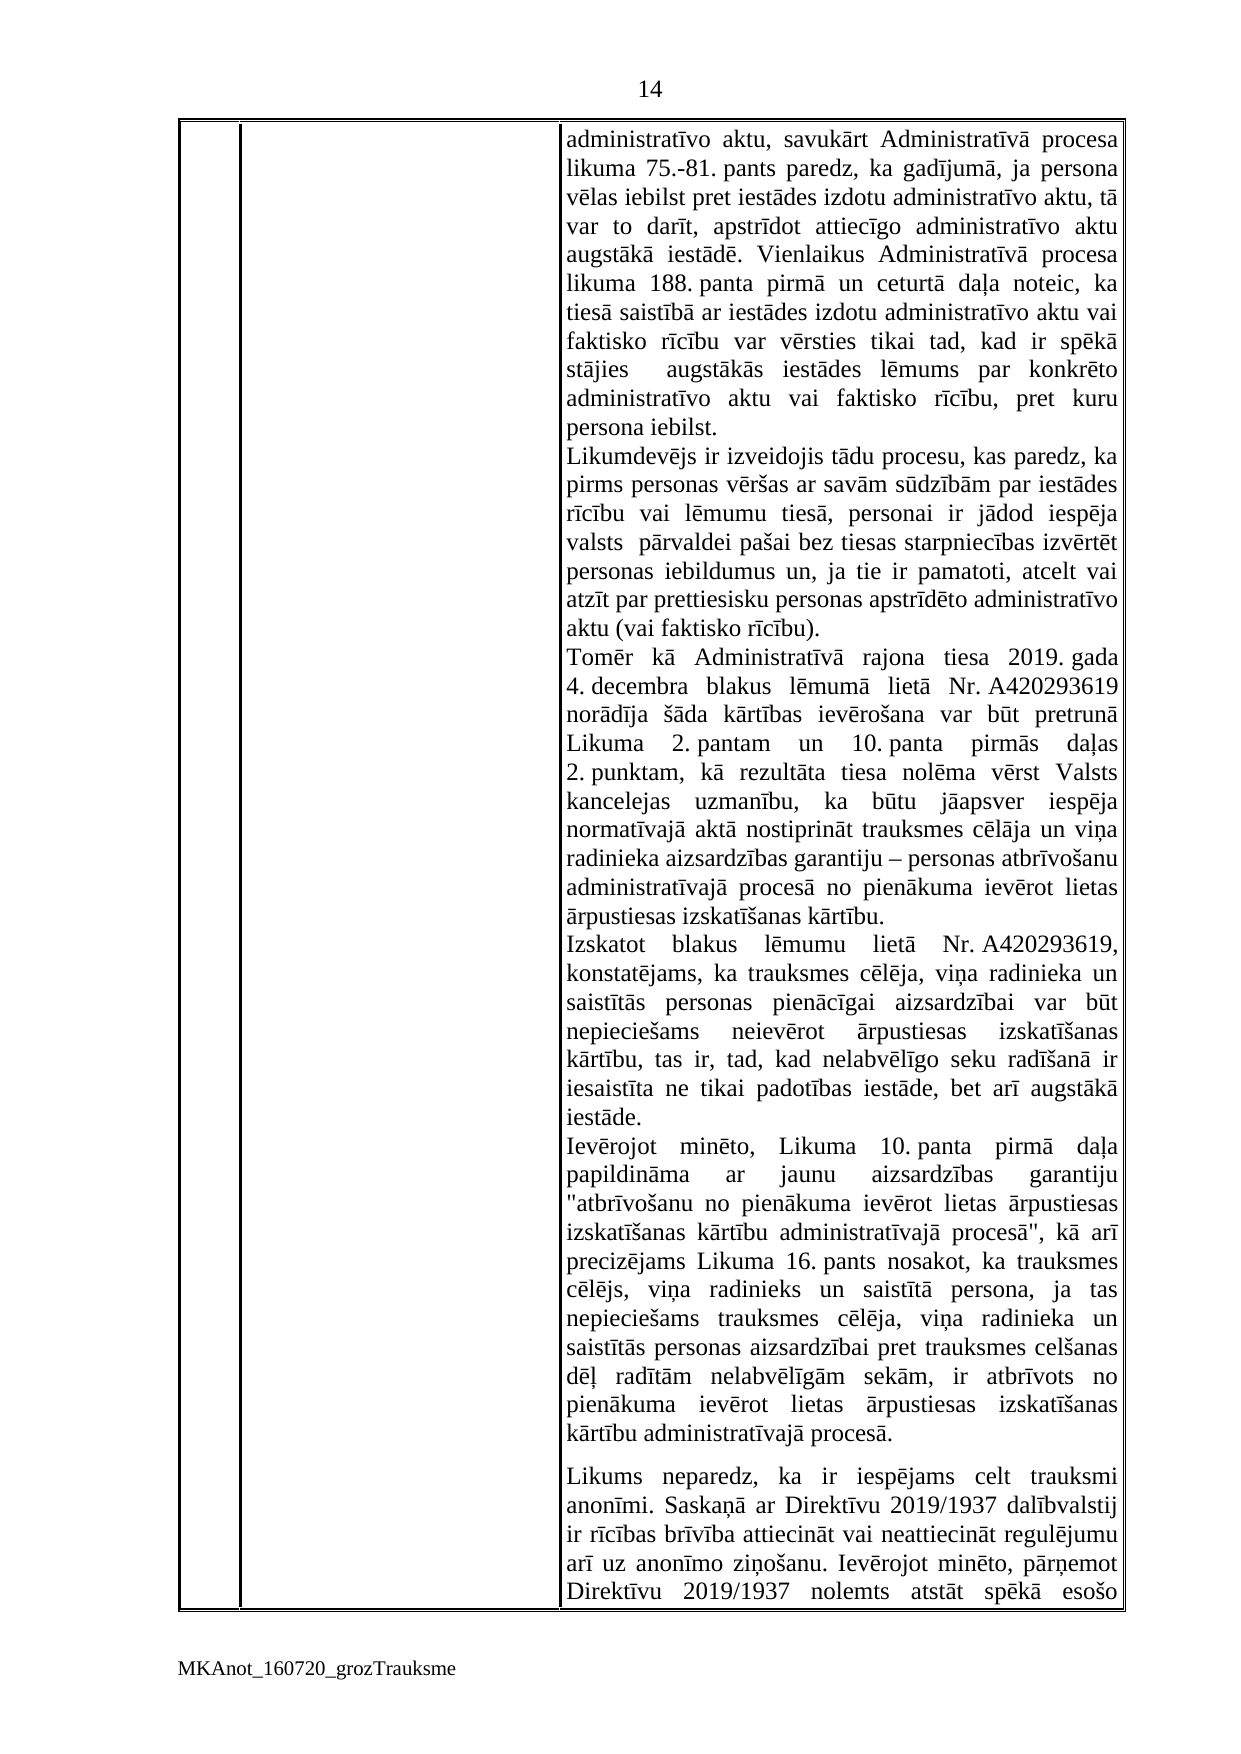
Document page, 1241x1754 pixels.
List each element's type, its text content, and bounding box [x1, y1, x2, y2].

table_cell 2. [181, 120, 240, 1608]
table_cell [240, 120, 560, 1608]
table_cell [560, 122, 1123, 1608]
